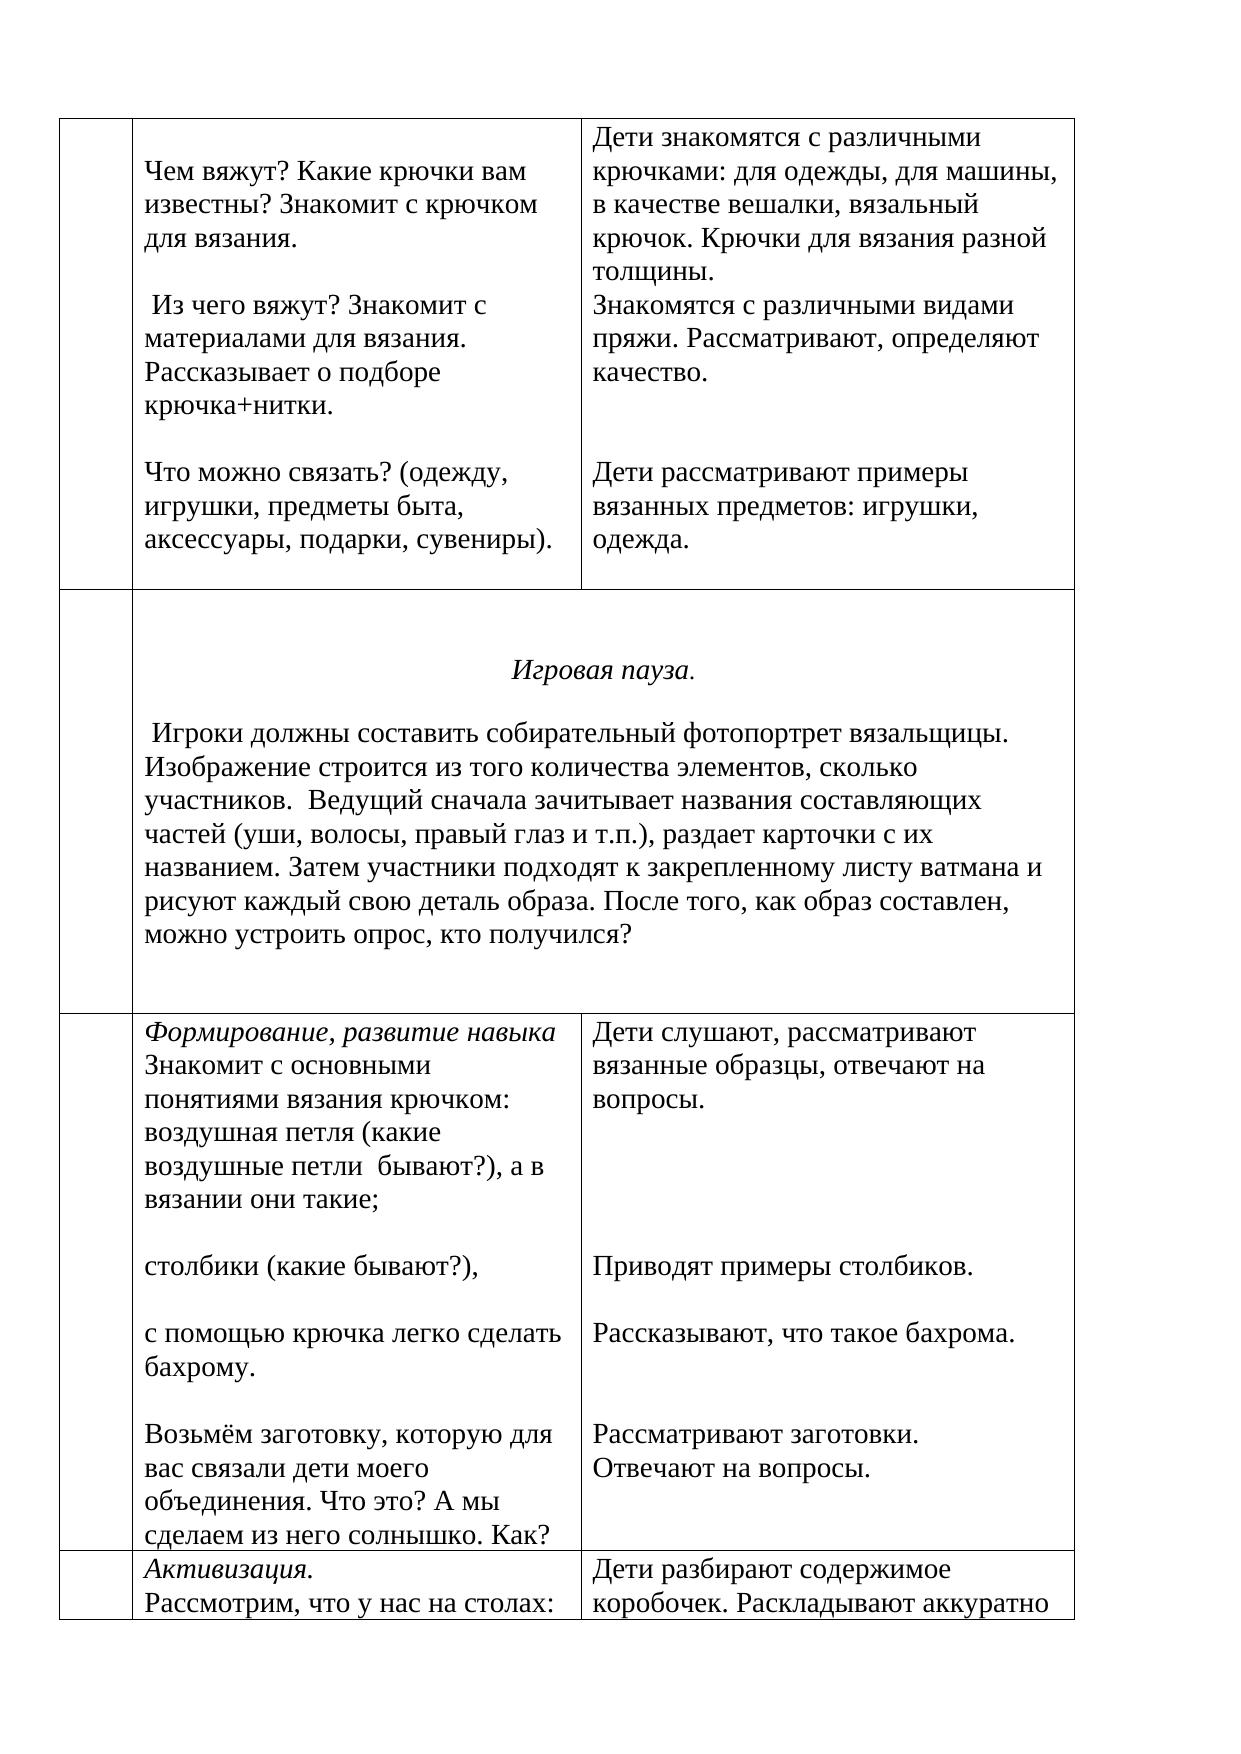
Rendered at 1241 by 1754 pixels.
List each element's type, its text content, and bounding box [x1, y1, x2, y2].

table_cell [133, 1551, 581, 1618]
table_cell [582, 119, 1074, 589]
table_cell Формирование, развитие навыка Знакомит с основными понятиями вязания крючком: воздушная петля (какие воздушные петли бывают?), а в вязании они такие; столбики (какие бывают?), с помощью крючка легко сделать бахрому. Возьмём заготовку, которую для вас связали дети моего объединения. Что это? А мы сделаем из него солнышко. Как? [133, 1014, 581, 1550]
table_cell [60, 590, 132, 1013]
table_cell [133, 119, 581, 589]
table_cell [60, 1551, 132, 1618]
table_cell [582, 1551, 1074, 1618]
table_cell [60, 1014, 132, 1550]
table_cell Дети слушают, рассматривают вязанные образцы, отвечают на вопросы. Приводят примеры столбиков. Рассказывают, что такое бахрома. Рассматривают заготовки. Отвечают на вопросы. [582, 1014, 1074, 1550]
table_cell Игровая пауза. Игроки должны составить собирательный фотопортрет вязальщицы. Изображение строится из того количества элементов, сколько участников. Ведущий сначала зачитывает названия составляющих частей (уши, волосы, правый глаз и т.п.), раздает карточки с их названием. Затем участники подходят к закрепленному листу ватмана и рисуют каждый свою деталь образа. После того, как образ составлен, можно устроить опрос, кто получился? [133, 590, 1074, 1013]
table_cell [60, 119, 132, 589]
